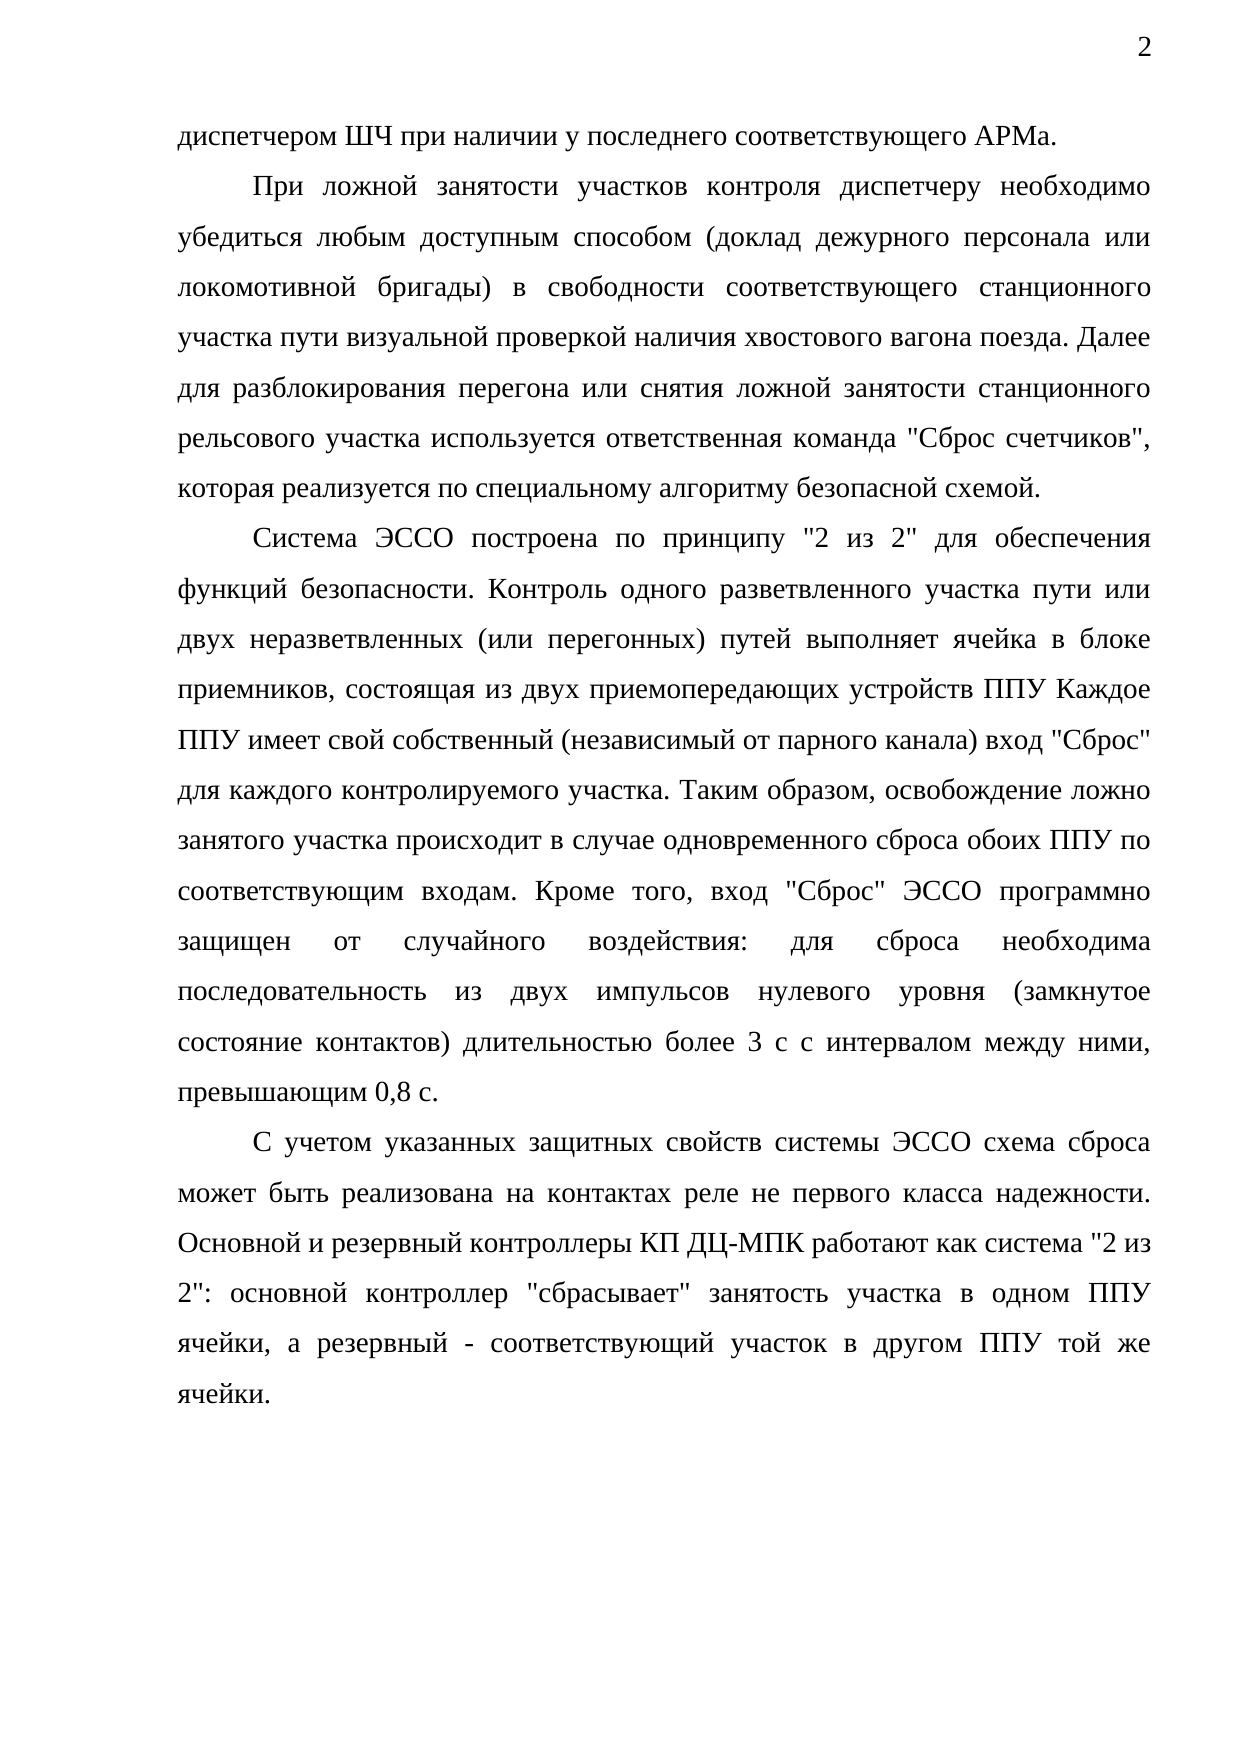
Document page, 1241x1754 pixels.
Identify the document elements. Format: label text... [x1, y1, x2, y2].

text При ложной занятости участков контроля диспетчеру необходимо убедиться любым доступным способом (доклад дежурного персонала или локомотивной бригады) в свободности соответствующего станционного участка пути визуальной проверкой наличия хвостового вагона поезда. Далее для разблокирования перегона или снятия ложной занятости станционного рельсового участка используется ответственная команда "Сброс счетчиков", которая реализуется по специальному алгоритму безопасной схемой. [177, 168, 1152, 504]
text С учетом указанных защитных свойств системы ЭССО схема сброса может быть реализована на контактах реле не первого класса надежности. Основной и резервный контроллеры КП ДЦ-МПК работают как система "2 из 2": основной контроллер "сбрасывает" занятость участка в одном ППУ ячейки, а резервный - соответствующий участок в другом ППУ той же ячейки. [177, 1124, 1152, 1409]
text Система ЭССО построена по принципу "2 из 2" для обеспечения функций безопасности. Контроль одного разветвленного участка пути или двух неразветвленных (или перегонных) путей выполняет ячейка в блоке приемников, состоящая из двух приемопередающих устройств ППУ Каждое ППУ имеет свой собственный (независимый от парного канала) вход "Сброс" для каждого контролируемого участка. Таким образом, освобождение ложно занятого участка происходит в случае одновременного сброса обоих ППУ по соответствующим входам. Кроме того, вход "Сброс" ЭССО программно защищен от случайного воздействия: для сброса необходима последовательность из двух импульсов нулевого уровня (замкнутое состояние контактов) длительностью более 3 с с интервалом между ними, превышающим 0,8 с. [177, 521, 1152, 1108]
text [177, 118, 1152, 152]
